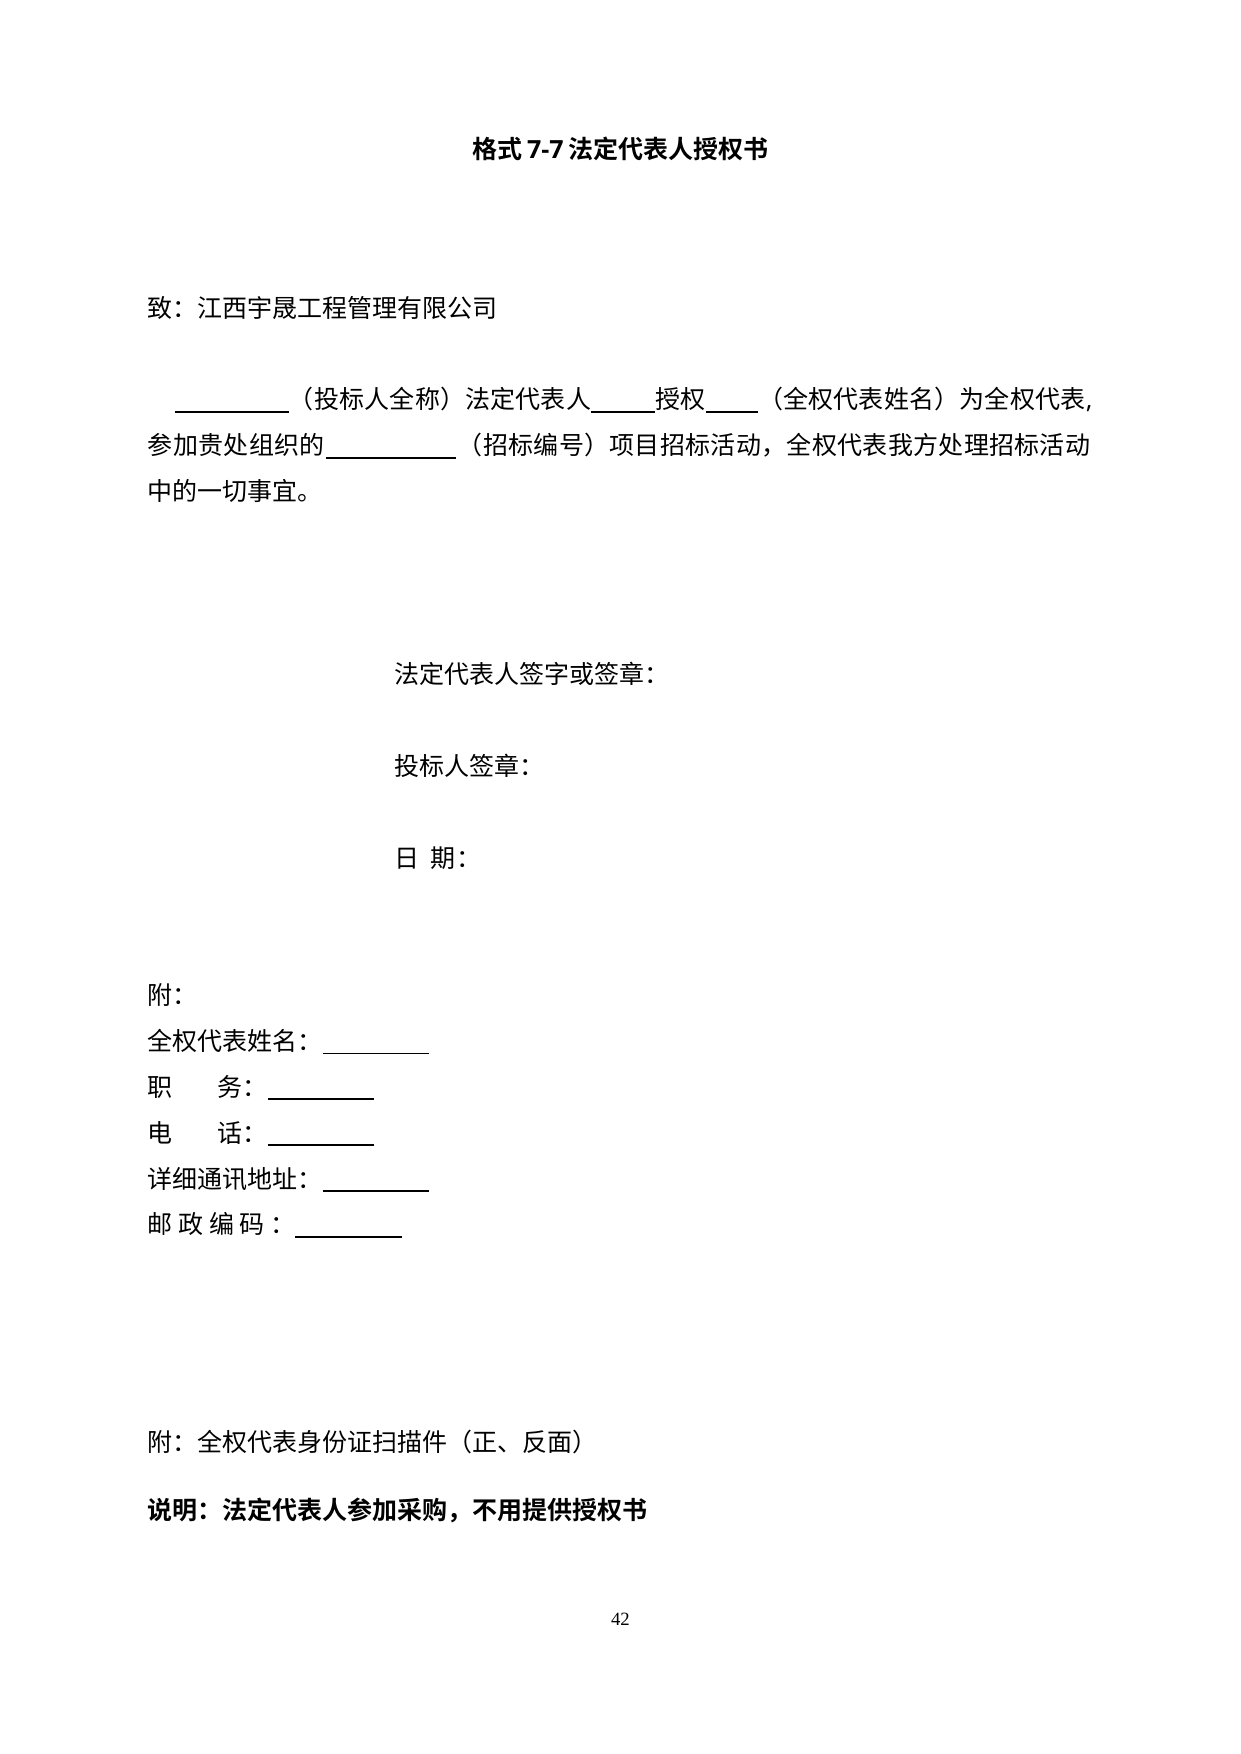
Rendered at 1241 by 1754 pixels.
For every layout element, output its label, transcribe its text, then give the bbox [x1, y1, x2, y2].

text 邮 政 编 码 ： [148, 1197, 1092, 1243]
text 致：江西宇晟工程管理有限公司 [148, 281, 1092, 326]
subtitle 格式7-7法定代表人授权书 [148, 130, 1092, 166]
text 详细通讯地址： [148, 1151, 1092, 1197]
text 附：全权代表身份证扫描件（正、反面） [148, 1413, 1092, 1461]
text 附： [148, 968, 1092, 1014]
text 日 期： [148, 831, 1092, 876]
text 全权代表姓名： [148, 1014, 1092, 1060]
text 职 务： [148, 1060, 1092, 1106]
text （投标人全称）法定代表人 授权 （全权代表姓名）为全权代表,参加贵处组织的 （招标编号）项目招标活动，全权代表我方处理招标活动中的一切事宜。 [148, 372, 1092, 510]
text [148, 1490, 1092, 1527]
text 电 话： [148, 1106, 1092, 1151]
text 投标人签章： [148, 739, 1092, 785]
text 法定代表人签字或签章： [148, 647, 1092, 693]
